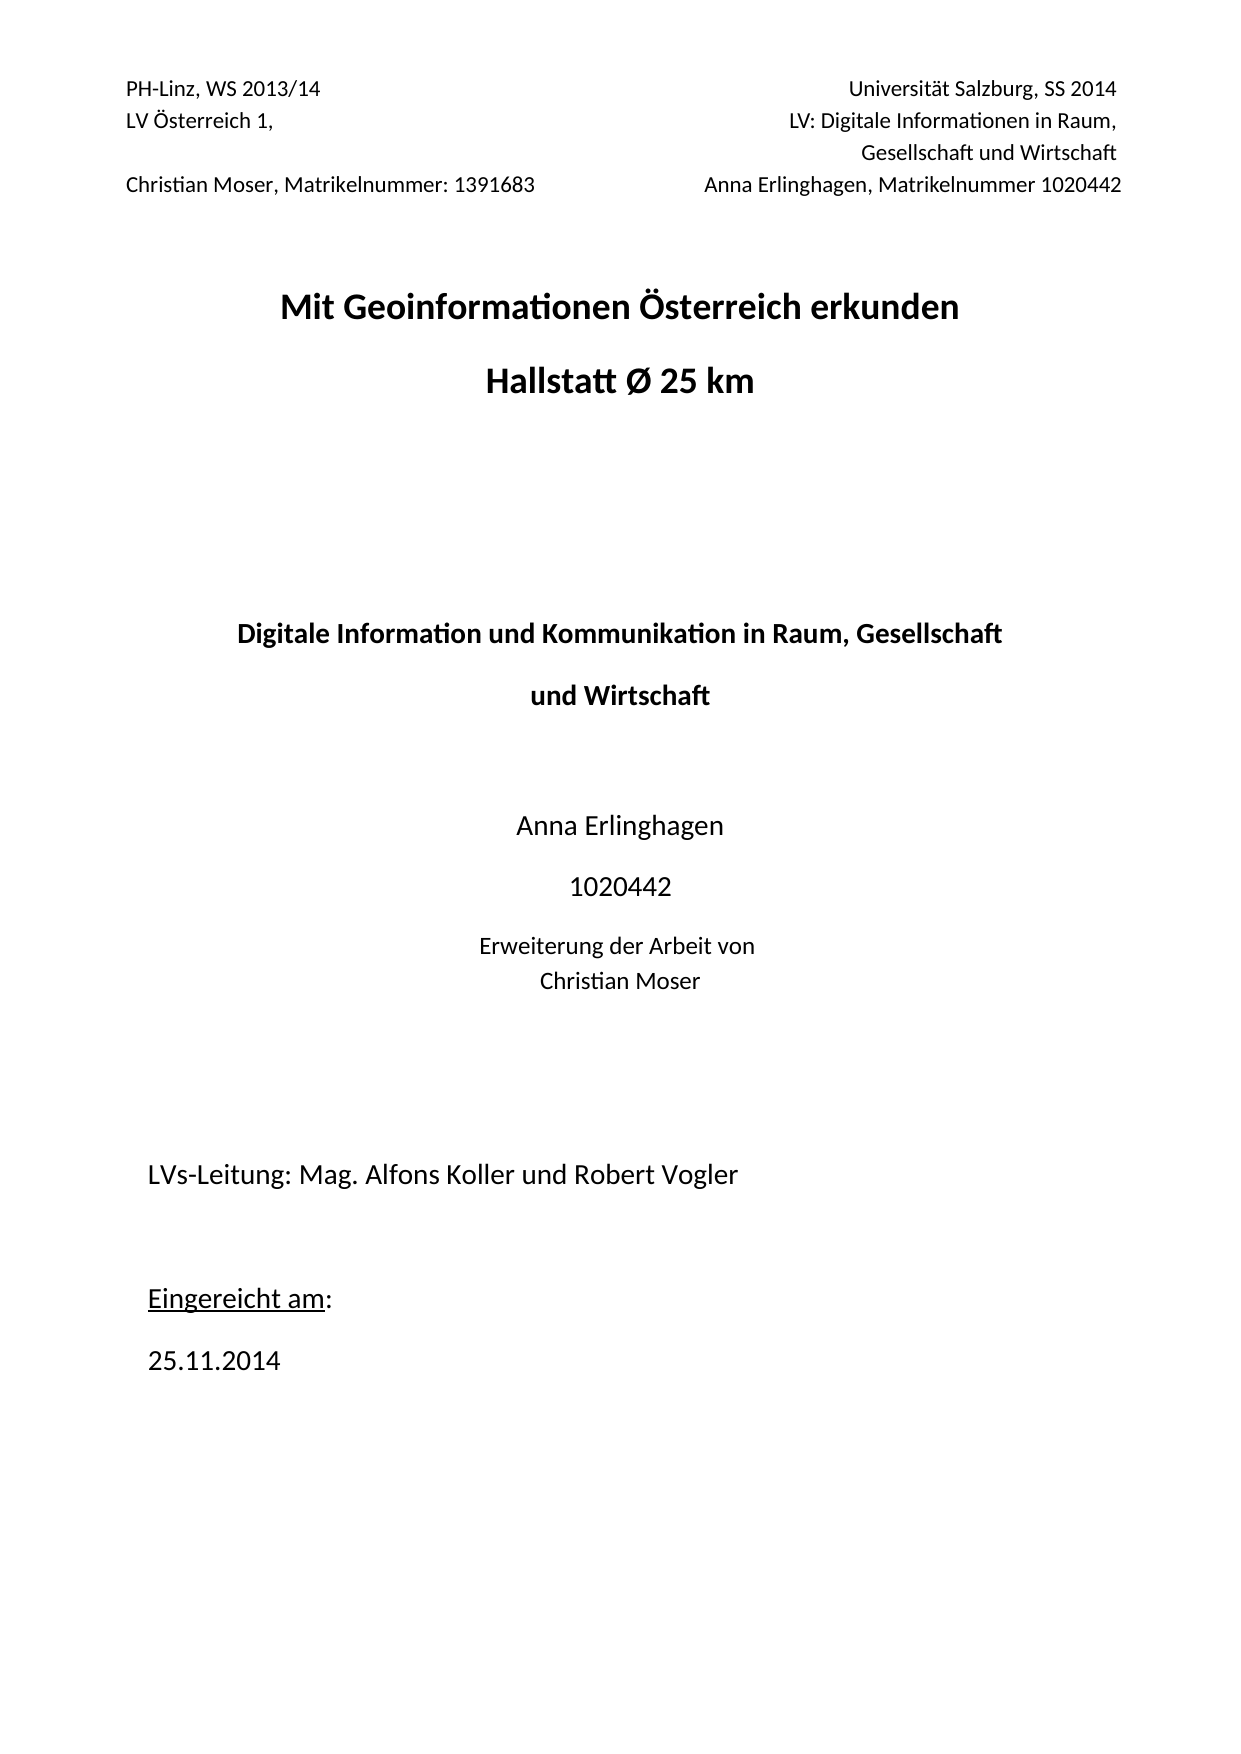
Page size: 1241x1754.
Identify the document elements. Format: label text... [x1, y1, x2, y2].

text Mit Geoinformationen Österreich erkunden [148, 283, 1093, 329]
text und Wirtschaft [148, 677, 1093, 713]
text 1020442 [148, 868, 1093, 904]
text Erweiterung der Arbeit von Christian Moser [148, 930, 1093, 996]
text Eingereicht am: [148, 1280, 1093, 1316]
text Anna Erlinghagen [148, 807, 1093, 842]
text Hallstatt Ø 25 km [148, 357, 1093, 403]
text 25.11.2014 [148, 1342, 1093, 1377]
text LVs-Leitung: Mag. Alfons Koller und Robert Vogler [148, 1156, 1093, 1192]
text Digitale Information und Kommunikation in Raum, Gesellschaft [148, 616, 1093, 651]
